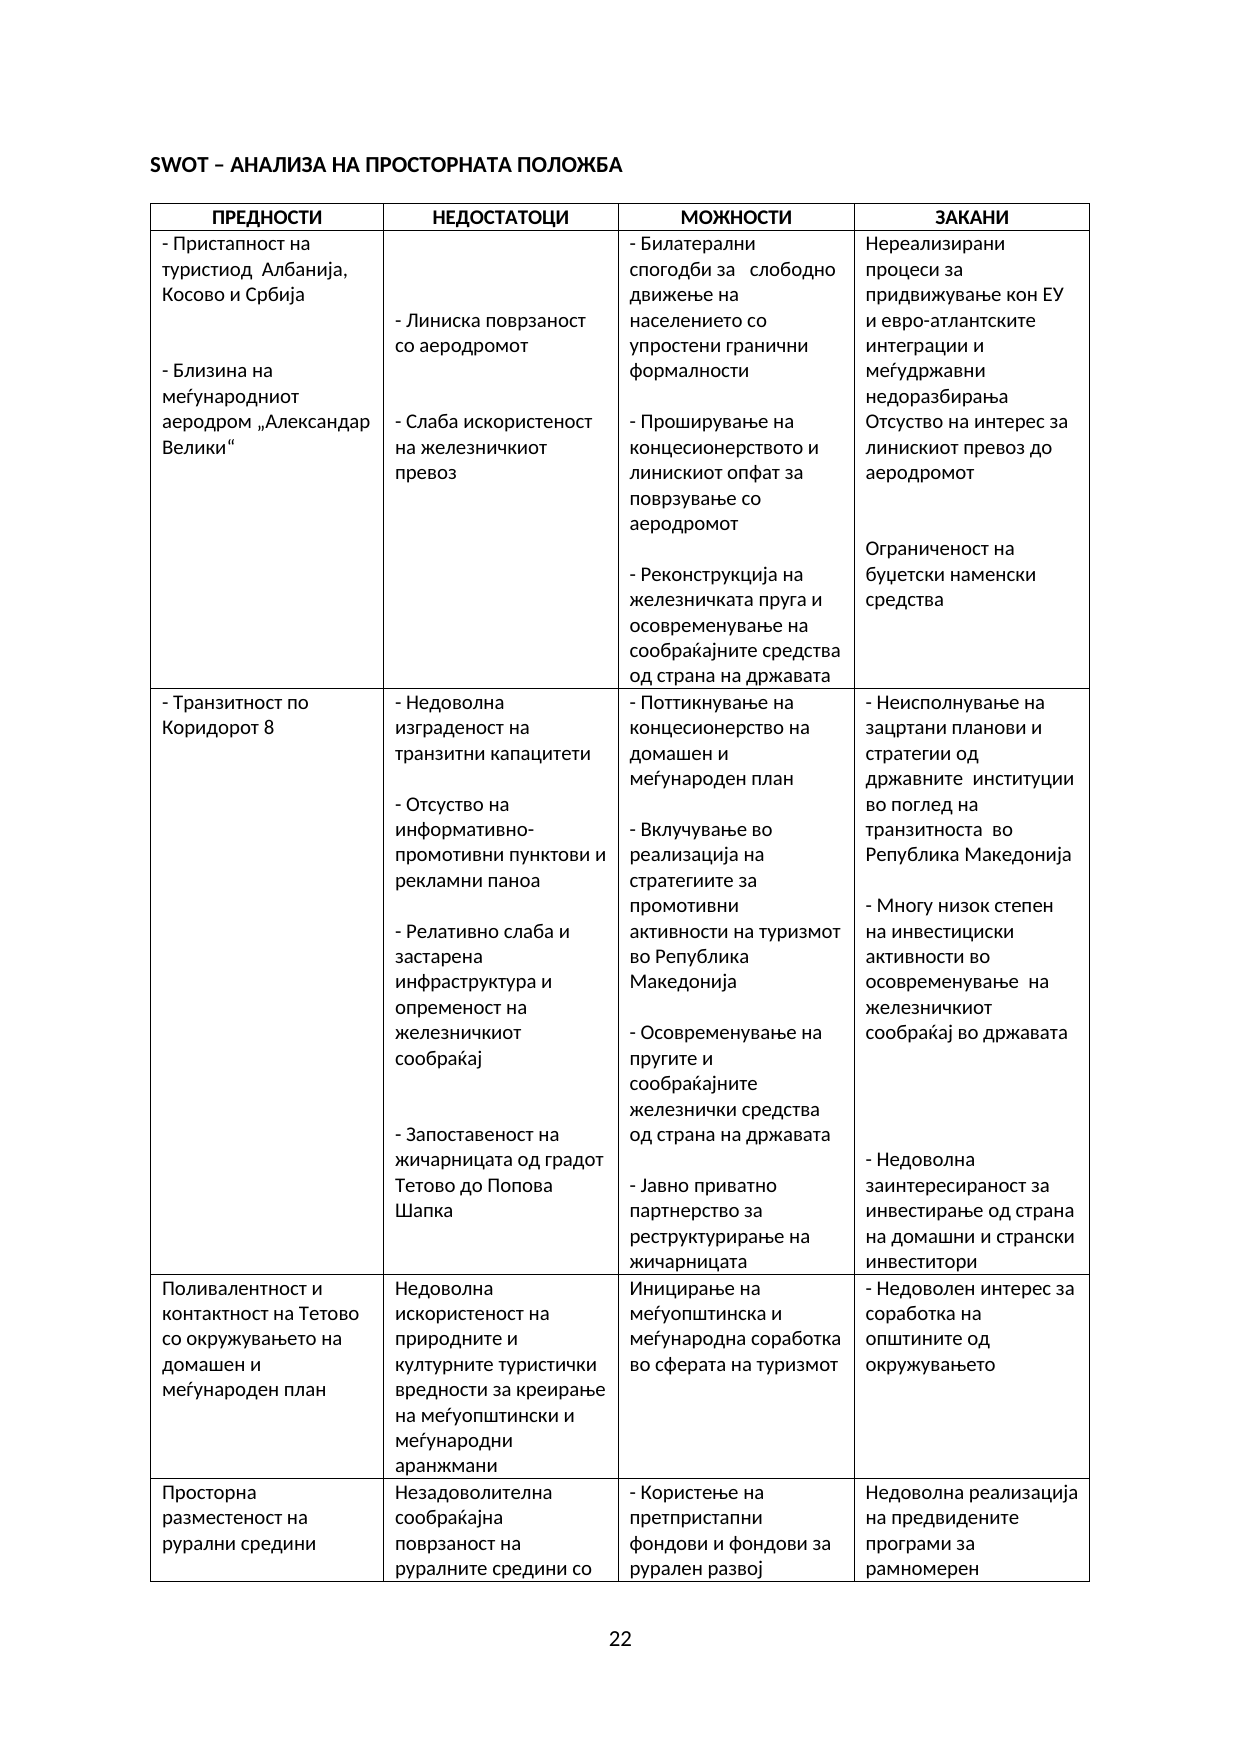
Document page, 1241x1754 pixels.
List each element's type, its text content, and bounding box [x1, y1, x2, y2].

table_cell - Недоволна изграденост на транзитни капацитети - Отсуство на информативно-промотивни пунктови и рекламни паноа - Релативно слаба и застарена инфраструктура и опременост на железничкиот сообраќај - Запоставеност на жичарницата од градот Тетово до Попова Шапка [384, 689, 618, 1274]
table_header МОЖНОСТИ [619, 204, 854, 229]
table_cell - Поттикнување на концесионерство на домашен и меѓународен план - Вклучување во реализација на стратегиите за промотивни активности на туризмот во Република Македонија - Осовременување на пругите и сообраќајните железнички средства од страна на државата - Јавно приватно партнерство за реструктурирање на жичарницата [619, 689, 854, 1274]
table_header ЗАКАНИ [855, 204, 1089, 229]
table_cell Нереализирани процеси за придвижување кон ЕУ и евро-атлантските интеграции и меѓудржавни недоразбирања Отсуство на интерес за линискиот превоз до аеродромот Ограниченост на буџетски наменски средства [855, 231, 1089, 688]
table_cell - Линиска поврзаност со аеродромот - Слаба искористеност на железничкиот превоз [384, 231, 618, 688]
table_cell - Билатерални спогодби за слободно движење на населението со упростени гранични формалности - Проширување на концесионерството и линискиот опфат за поврзување со аеродромот - Реконструкција на железничката пруга и осовременување на сообраќајните средства од страна на државата [619, 231, 854, 688]
table_header НЕДОСТАТОЦИ [384, 204, 618, 229]
table_cell - Пристапност на туристиод Албанија, Косово и Србија - Близина на меѓународниот аеродром „Александар Велики“ [151, 231, 383, 688]
table_cell Недоволна искористеност на природните и културните туристички вредности за креирање на меѓуопштински и меѓународни аранжмани [384, 1275, 618, 1478]
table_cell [151, 1479, 383, 1581]
text SWOT – АНАЛИЗА НА ПРОСТОРНАТА ПОЛОЖБА [150, 150, 1090, 178]
table_cell - Недоволен интерес за соработка на општините од окружувањето [855, 1275, 1089, 1478]
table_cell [619, 1479, 854, 1581]
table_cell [384, 1479, 618, 1581]
table_header ПРЕДНОСТИ [151, 204, 383, 229]
table_cell - Транзитност по Коридорот 8 [151, 689, 383, 1274]
table_cell Иницирање на меѓуопштинска и меѓународна соработка во сферата на туризмот [619, 1275, 854, 1478]
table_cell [855, 1479, 1089, 1581]
table_cell - Неисполнување на зацртани планови и стратегии од државните институции во поглед на транзитноста во Република Македонија - Многу низок степен на инвестициски активности во осовременување на железничкиот сообраќај во државата - Недоволна заинтересираност за инвестирање од страна на домашни и странски инвеститори [855, 689, 1089, 1274]
table_cell Поливалентност и контактност на Тетово со окружувањето на домашен и меѓународен план [151, 1275, 383, 1478]
